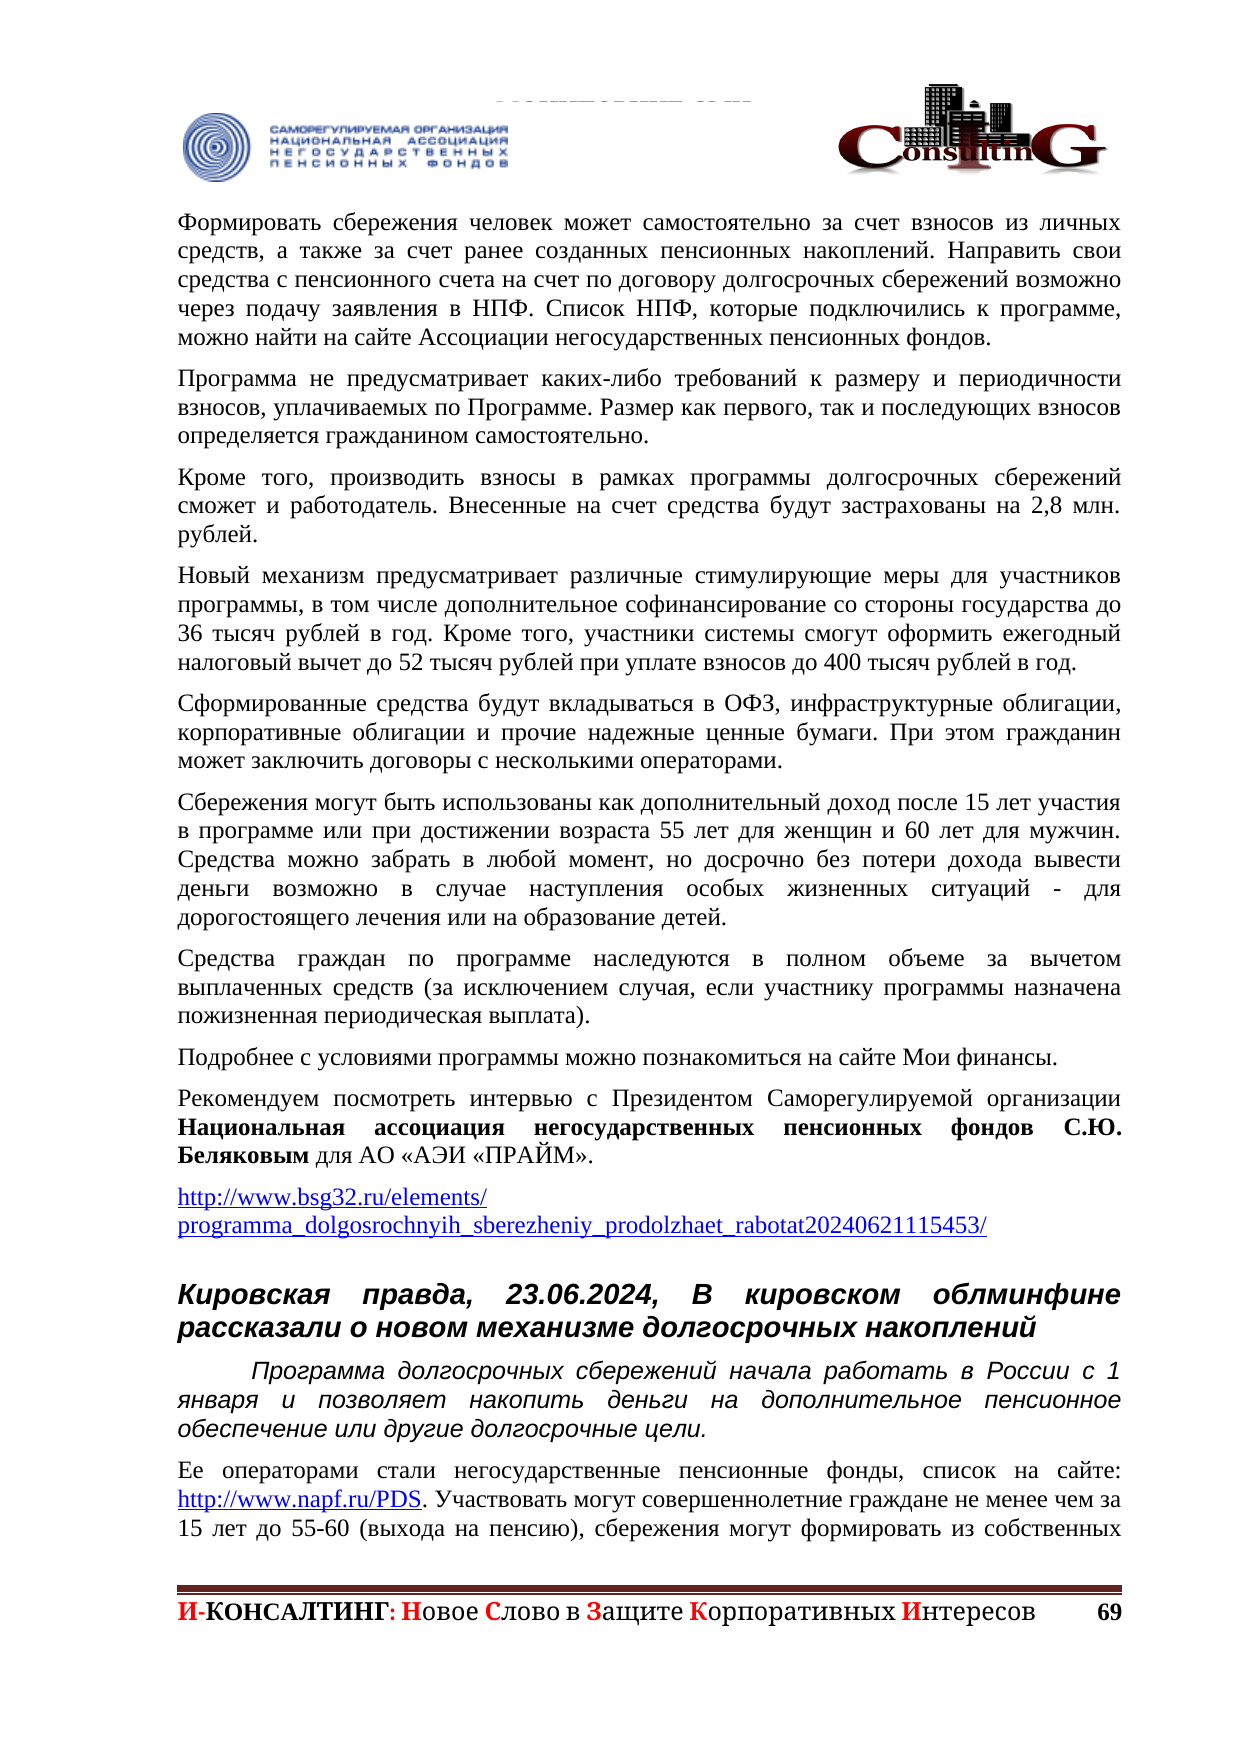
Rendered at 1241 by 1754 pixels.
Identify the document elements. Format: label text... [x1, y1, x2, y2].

text Сформированные средства будут вкладываться в ОФЗ, инфраструктурные облигации, корпоративные облигации и прочие надежные ценные бумаги. При этом гражданин может заключить договоры с несколькими операторами. [177, 688, 1122, 774]
text Формировать сбережения человек может самостоятельно за счет взносов из личных средств, а также за счет ранее созданных пенсионных накоплений. Направить свои средства с пенсионного счета на счет по договору долгосрочных сбережений возможно через подачу заявления в НПФ. Список НПФ, которые подключились к программе, можно найти на сайте Ассоциации негосударственных пенсионных фондов. [177, 207, 1122, 351]
text Средства граждан по программе наследуются в полном объеме за вычетом выплаченных средств (за исключением случая, если участнику программы назначена пожизненная периодическая выплата). [177, 943, 1122, 1029]
text Подробнее с условиями программы можно познакомиться на сайте Мои финансы. [177, 1042, 1122, 1071]
subtitle Кировская правда, 23.06.2024, В кировском облминфине рассказали о новом механизме долгосрочных накоплений [177, 1277, 1122, 1344]
text Рекомендуем посмотреть интервью с Президентом Саморегулируемой организации Национальная ассоциация негосударственных пенсионных фондов С.Ю. Беляковым для АО «АЭИ «ПРАЙМ». [177, 1083, 1122, 1169]
text Новый механизм предусматривает различные стимулирующие меры для участников программы, в том числе дополнительное софинансирование со стороны государства до 36 тысяч рублей в год. Кроме того, участники системы смогут оформить ежегодный налоговый вычет до 52 тысяч рублей при уплате взносов до 400 тысяч рублей в год. [177, 561, 1122, 676]
text Программа не предусматривает каких-либо требований к размеру и периодичности взносов, уплачиваемых по Программе. Размер как первого, так и последующих взносов определяется гражданином самостоятельно. [177, 363, 1122, 449]
picture [183, 113, 508, 182]
picture [821, 73, 1122, 182]
text Сбережения могут быть использованы как дополнительный доход после 15 лет участия в программе или при достижении возраста 55 лет для женщин и 60 лет для мужчин. Средства можно забрать в любой момент, но досрочно без потери дохода вывести деньги возможно в случае наступления особых жизненных ситуаций - для дорогостоящего лечения или на образование детей. [177, 787, 1122, 931]
text http://www.bsg32.ru/elements/programma_dolgosrochnyih_sberezheniy_prodolzhaet_rabotat20240621115453/ [177, 1182, 1122, 1239]
subtitle Программа долгосрочных сбережений начала работать в России с 1 января и позволяет накопить деньги на дополнительное пенсионное обеспечение или другие долгосрочные цели. [177, 1356, 1122, 1443]
text Кроме того, производить взносы в рамках программы долгосрочных сбережений сможет и работодатель. Внесенные на счет средства будут застрахованы на 2,8 млн. рублей. [177, 462, 1122, 548]
